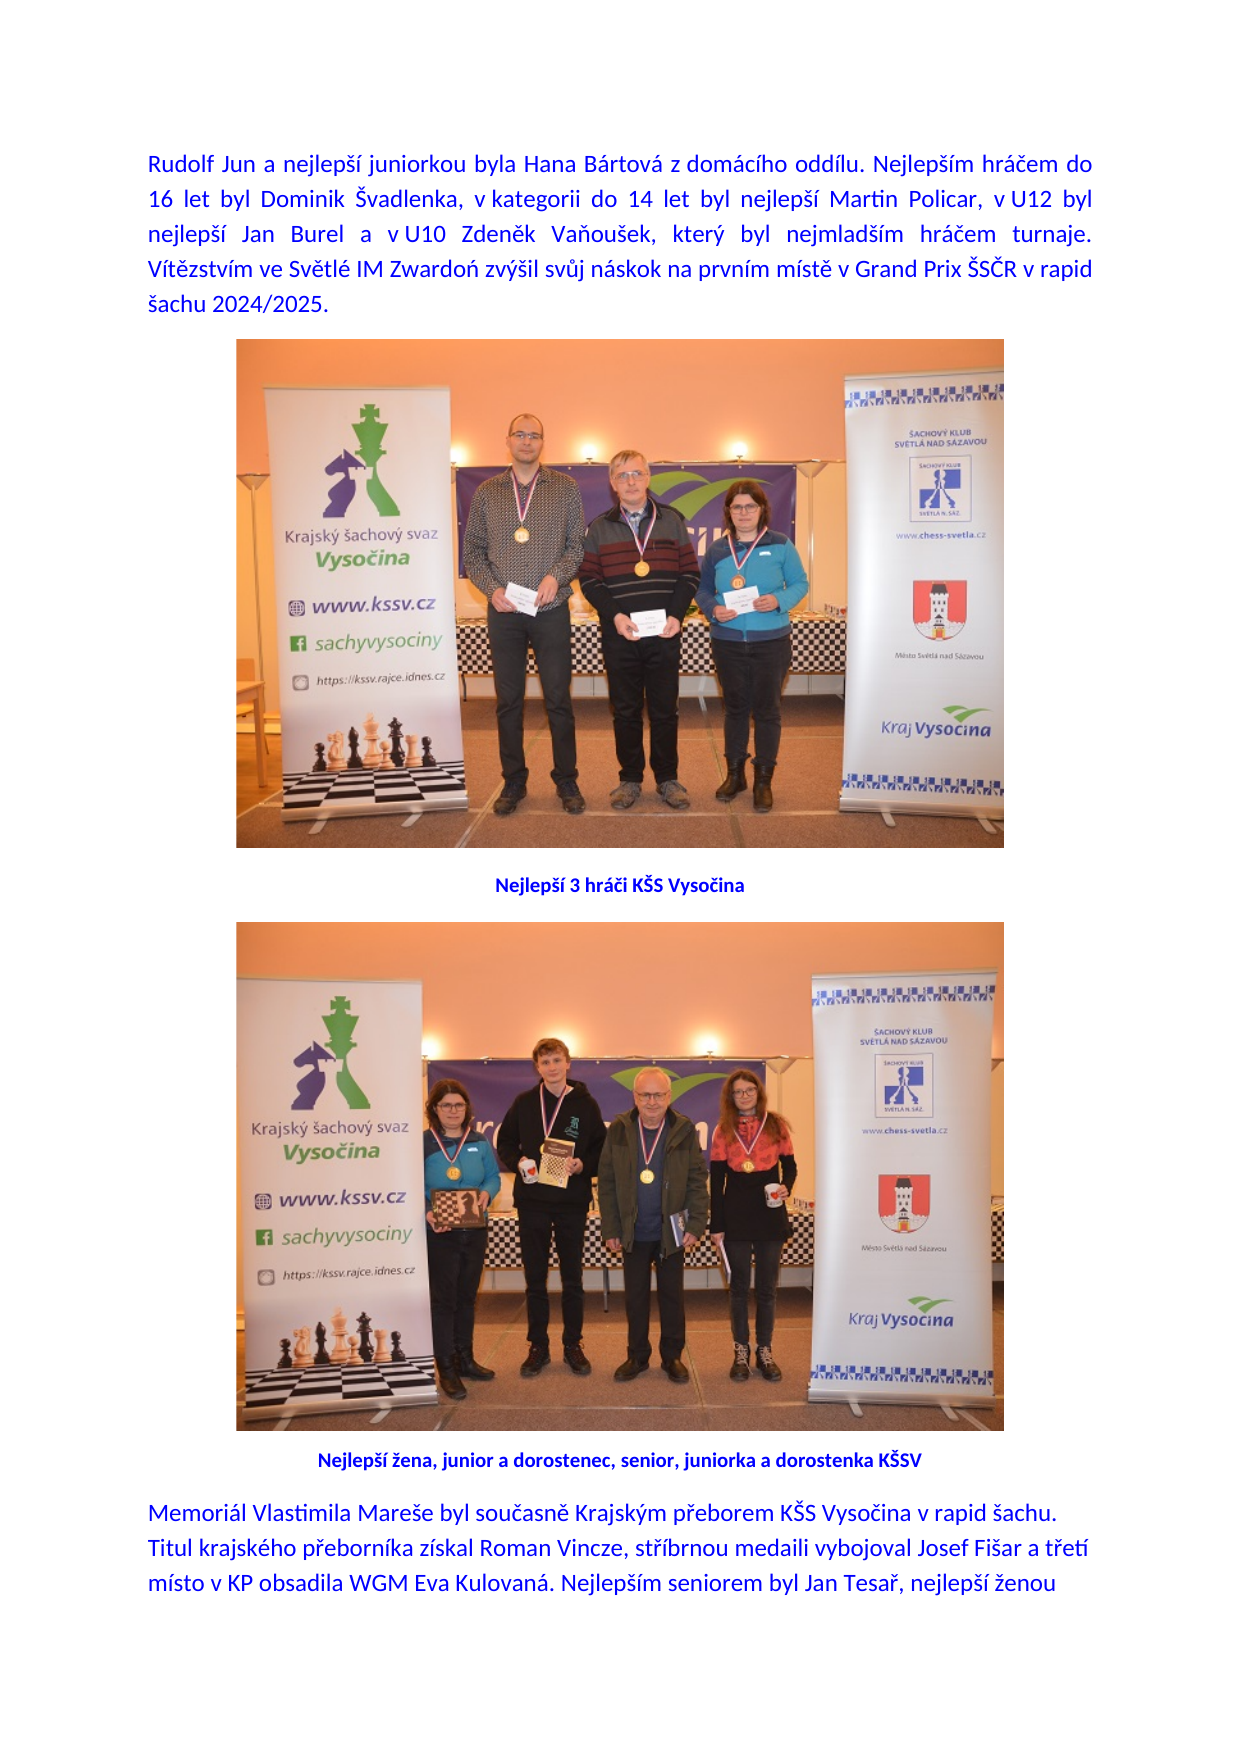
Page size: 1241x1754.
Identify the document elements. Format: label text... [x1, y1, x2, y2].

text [148, 148, 1092, 318]
picture [236, 339, 1004, 848]
picture [236, 922, 1004, 1431]
text Nejlepší žena, junior a dorostenec, senior, juniorka a dorostenka KŠSV [148, 1447, 1092, 1472]
text Nejlepší 3 hráči KŠS Vysočina [148, 872, 1092, 898]
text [148, 1497, 1092, 1597]
